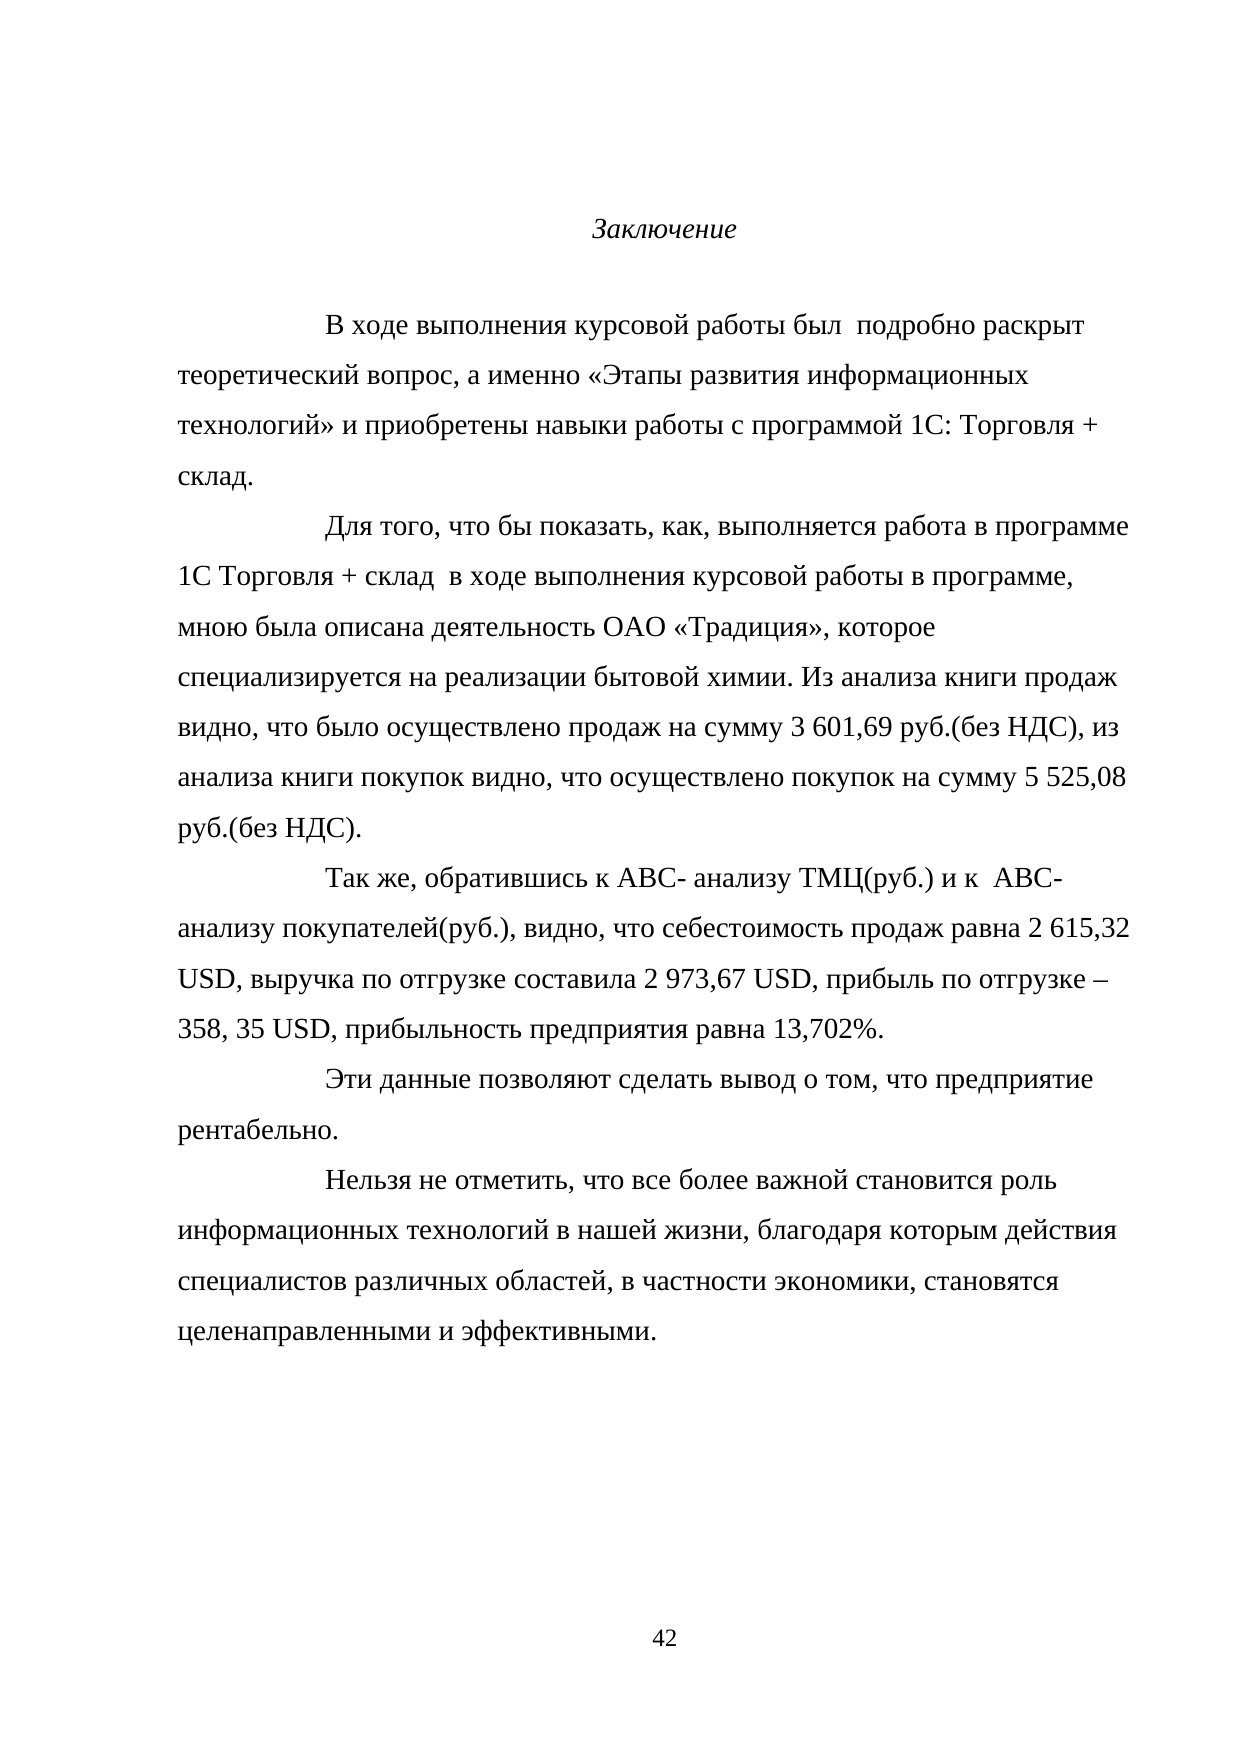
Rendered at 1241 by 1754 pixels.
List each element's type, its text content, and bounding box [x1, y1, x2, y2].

text Нельзя не отметить, что все более важной становится роль информационных технологий в нашей жизни, благодаря которым действия специалистов различных областей, в частности экономики, становятся целенаправленными и эффективными. [177, 1162, 1152, 1347]
text Для того, что бы показать, как, выполняется работа в программе 1С Торговля + склад в ходе выполнения курсовой работы в программе, мною была описана деятельность ОАО «Традиция», которое специализируется на реализации бытовой химии. Из анализа книги продаж видно, что было осуществлено продаж на сумму 3 601,69 руб.(без НДС), из анализа книги покупок видно, что осуществлено покупок на сумму 5 525,08 руб.(без НДС). [177, 508, 1152, 843]
text Так же, обратившись к ABC- анализу ТМЦ(руб.) и к ABC- анализу покупателей(руб.), видно, что себестоимость продаж равна 2 615,32 USD, выручка по отгрузке составила 2 973,67 USD, прибыль по отгрузке – 358, 35 USD, прибыльность предприятия равна 13,702%. [177, 860, 1152, 1045]
text Заключение [177, 211, 1152, 244]
text В ходе выполнения курсовой работы был подробно раскрыт теоретический вопрос, а именно «Этапы развития информационных технологий» и приобретены навыки работы с программой 1С: Торговля + склад. [177, 307, 1152, 491]
text Эти данные позволяют сделать вывод о том, что предприятие рентабельно. [177, 1061, 1152, 1145]
